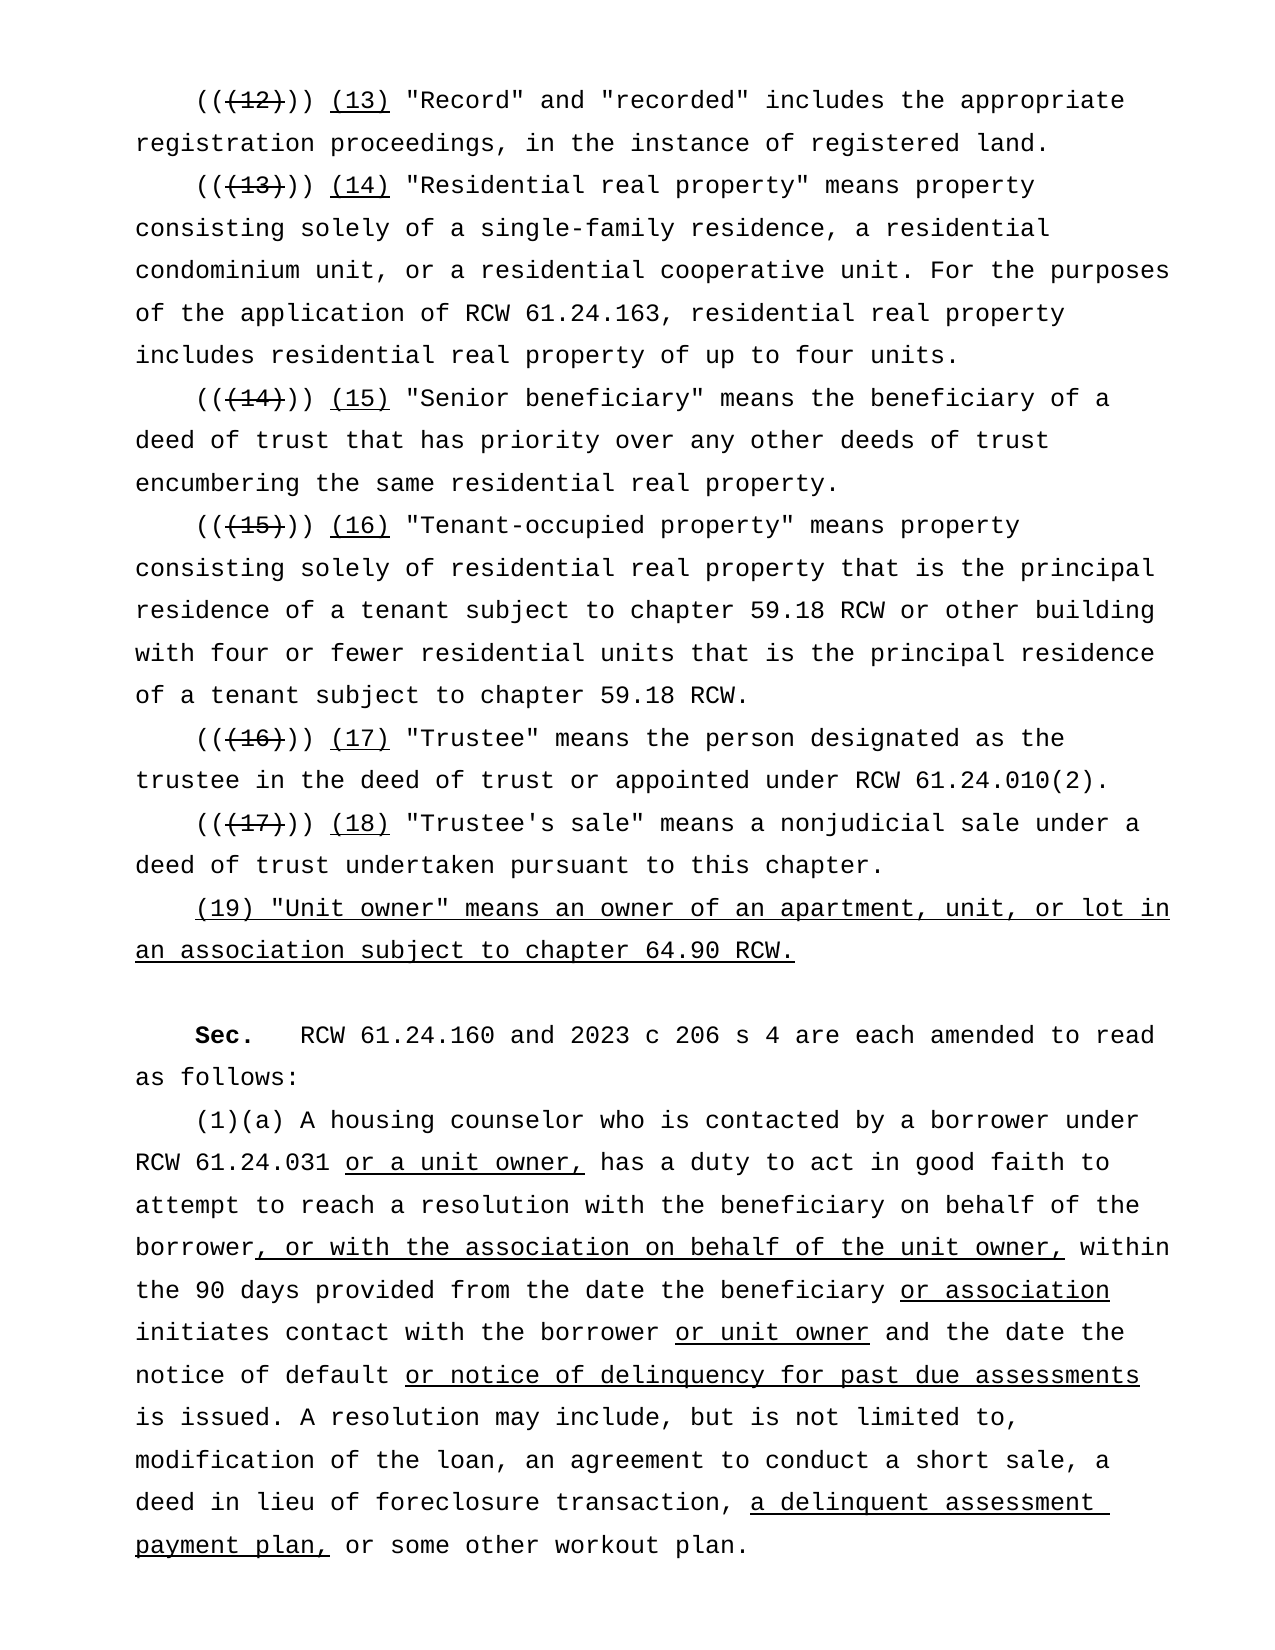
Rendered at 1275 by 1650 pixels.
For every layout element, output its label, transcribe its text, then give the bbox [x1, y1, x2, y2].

text (1)(a) A housing counselor who is contacted by a borrower under RCW 61.24.031 or a unit owner, has a duty to act in good faith to attempt to reach a resolution with the beneficiary on behalf of the borrower, or with the association on behalf of the unit owner, within the 90 days provided from the date the beneficiary or association initiates contact with the borrower or unit owner and the date the notice of default or notice of delinquency for past due assessments is issued. A resolution may include, but is not limited to, modification of the loan, an agreement to conduct a short sale, a deed in lieu of foreclosure transaction, a delinquent assessment payment plan, or some other workout plan. [135, 1094, 1170, 1562]
text (((17))) (18) "Trustee's sale" means a nonjudicial sale under a deed of trust undertaken pursuant to this chapter. [135, 797, 1170, 882]
text (((12))) (13) "Record" and "recorded" includes the appropriate registration proceedings, in the instance of registered land. [135, 75, 1170, 160]
text (((13))) (14) "Residential real property" means property consisting solely of a single-family residence, a residential condominium unit, or a residential cooperative unit. For the purposes of the application of RCW 61.24.163, residential real property includes residential real property of up to four units. [135, 160, 1170, 372]
text (((15))) (16) "Tenant-occupied property" means property consisting solely of residential real property that is the principal residence of a tenant subject to chapter 59.18 RCW or other building with four or fewer residential units that is the principal residence of a tenant subject to chapter 59.18 RCW. [135, 500, 1170, 712]
text (((14))) (15) "Senior beneficiary" means the beneficiary of a deed of trust that has priority over any other deeds of trust encumbering the same residential real property. [135, 372, 1170, 500]
text (19) "Unit owner" means an owner of an apartment, unit, or lot in an association subject to chapter 64.90 RCW. [135, 882, 1170, 967]
text Sec. RCW 61.24.160 and 2023 c 206 s 4 are each amended to read as follows: [135, 1009, 1170, 1094]
text (((16))) (17) "Trustee" means the person designated as the trustee in the deed of trust or appointed under RCW 61.24.010(2). [135, 712, 1170, 797]
